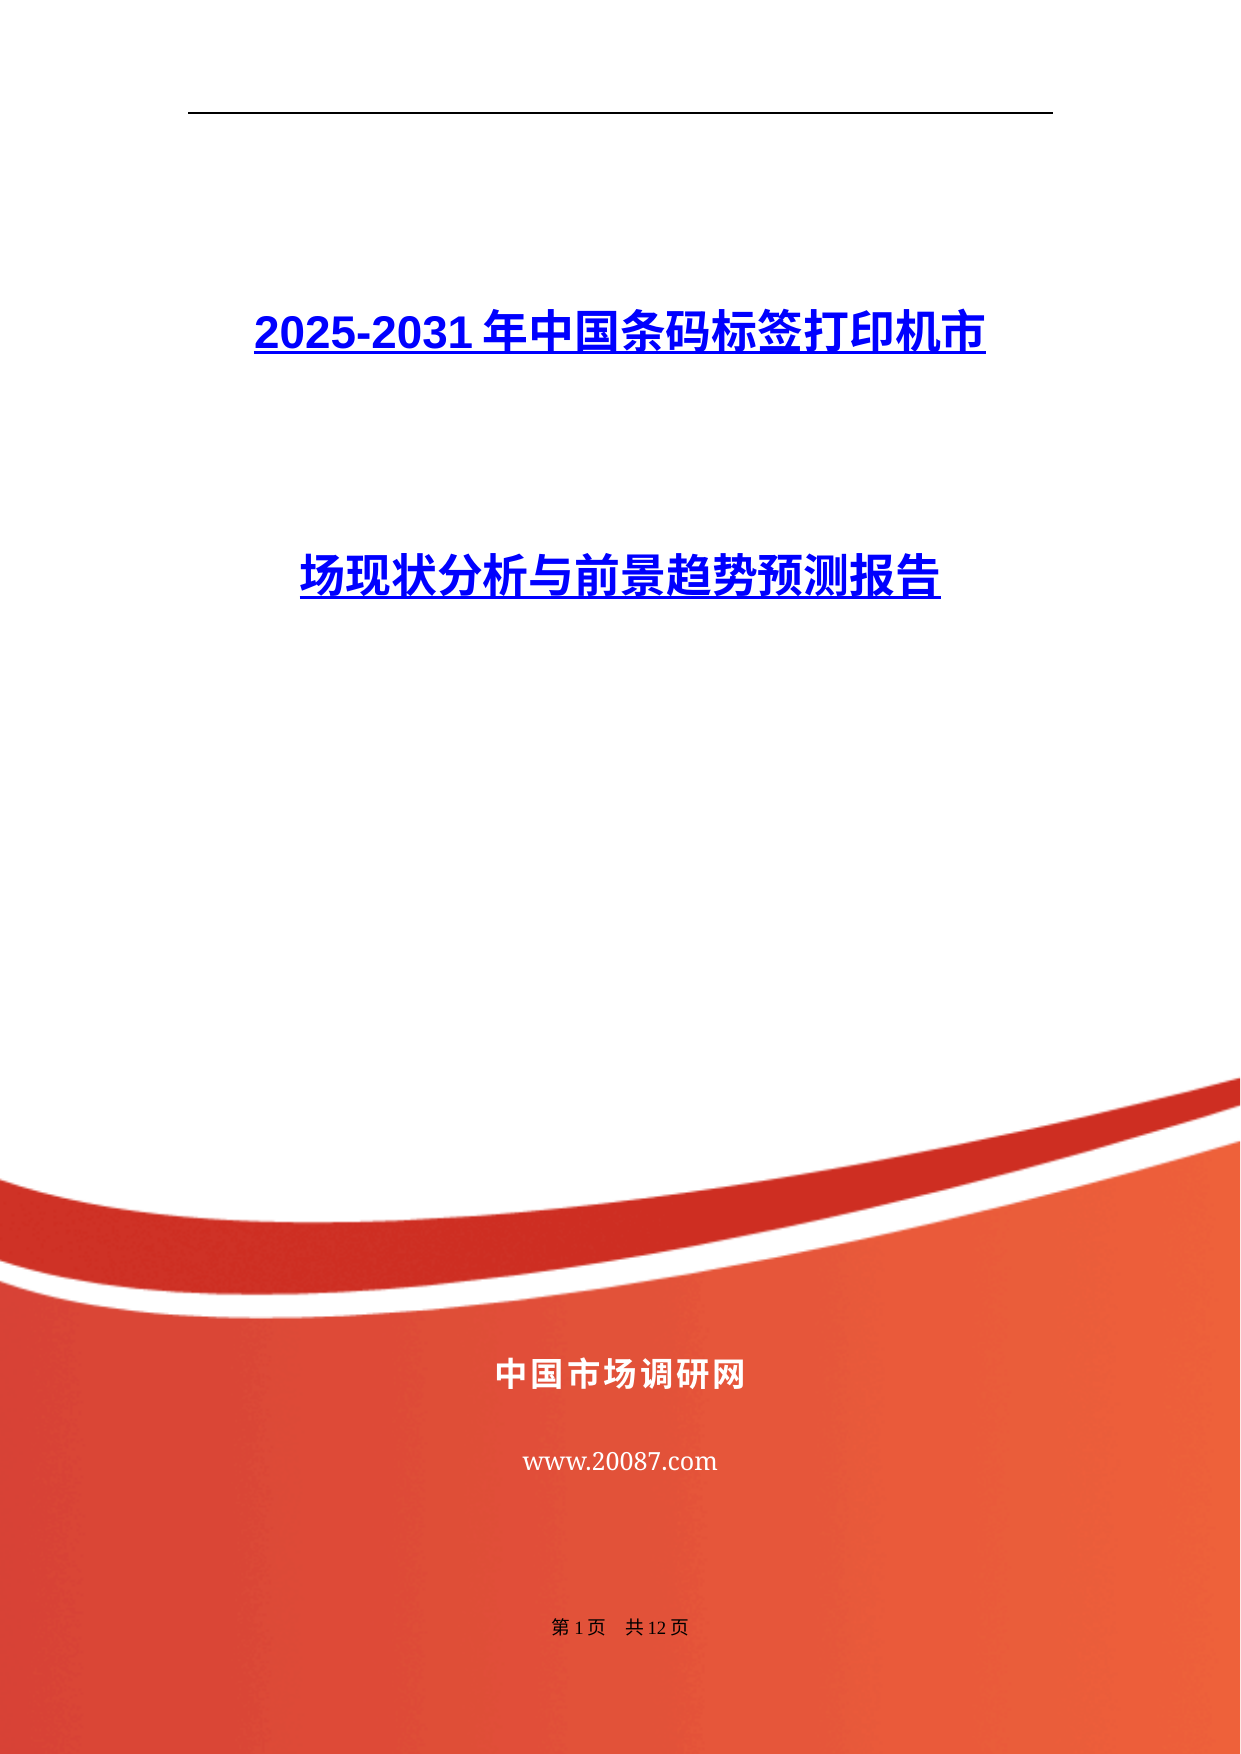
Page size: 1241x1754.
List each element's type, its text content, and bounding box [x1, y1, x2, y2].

subtitle 中国市场调研网 [187, 1339, 1053, 1404]
table_header 2025-2031年中国条码标签打印机市场现状分析与前景趋势预测报告 [188, 207, 1053, 773]
text www.20087.com [187, 1428, 1053, 1493]
picture [0, 1006, 1241, 1754]
